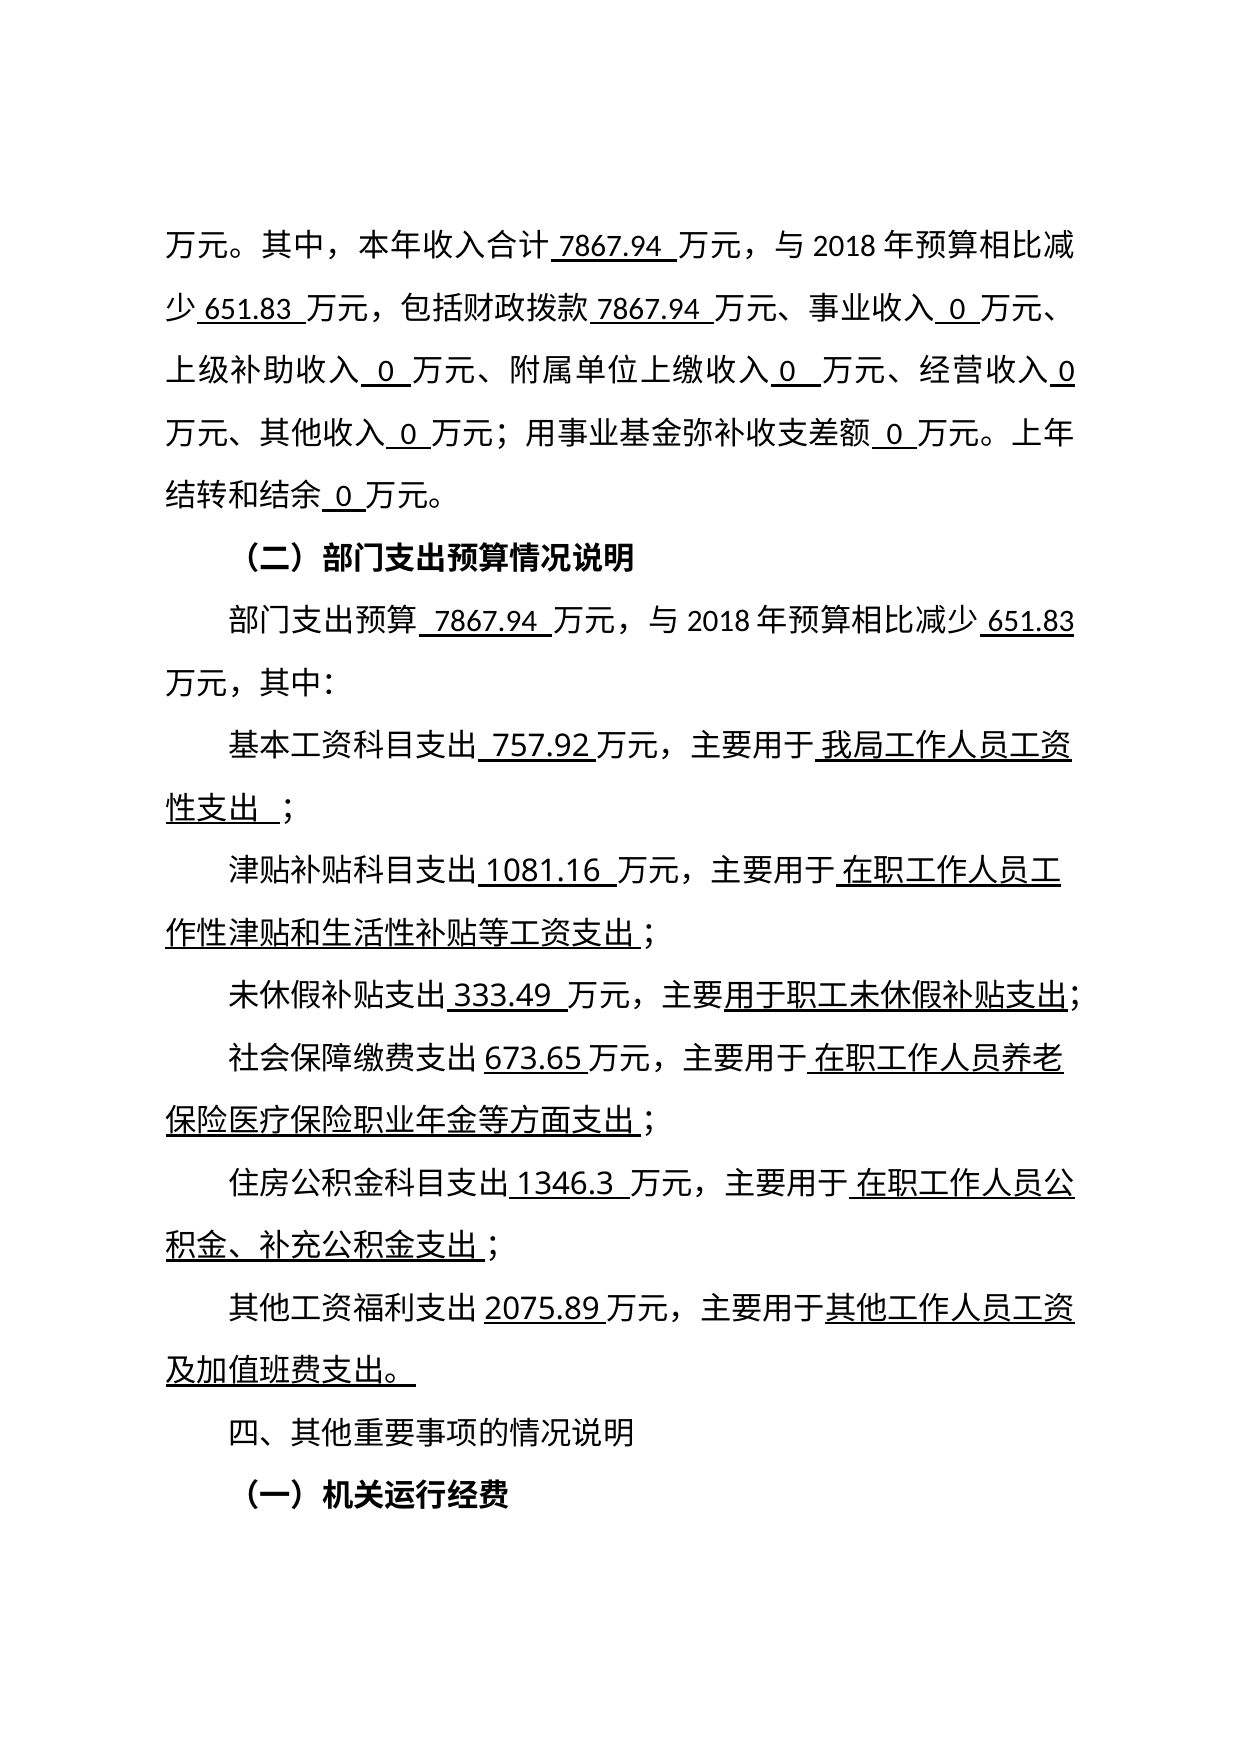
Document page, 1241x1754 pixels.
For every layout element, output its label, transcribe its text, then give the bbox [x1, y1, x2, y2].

text （二）部门支出预算情况说明 [165, 519, 1075, 582]
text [165, 207, 1075, 519]
text 未休假补贴支出 333.49 万元，主要用于职工未休假补贴支出； [165, 957, 1075, 1019]
text （一）机关运行经费 [165, 1457, 1075, 1519]
text 社会保障缴费支出673.65万元，主要用于 在职工作人员养老保险医疗保险职业年金等方面支出 ； [165, 1019, 1075, 1144]
text 四、其他重要事项的情况说明 [165, 1394, 1075, 1457]
text 部门支出预算 7867.94 万元，与2018年预算相比减少 651.83 万元，其中： [165, 582, 1075, 707]
text 基本工资科目支出 757.92万元，主要用于 我局工作人员工资性支出 ； [165, 707, 1075, 832]
text 住房公积金科目支出 1346.3 万元，主要用于 在职工作人员公积金、补充公积金支出 ； [165, 1144, 1075, 1269]
text 其他工资福利支出2075.89万元，主要用于其他工作人员工资及加值班费支出。 [165, 1269, 1075, 1394]
text 津贴补贴科目支出 1081.16 万元，主要用于 在职工作人员工作性津贴和生活性补贴等工资支出 ； [165, 832, 1075, 957]
